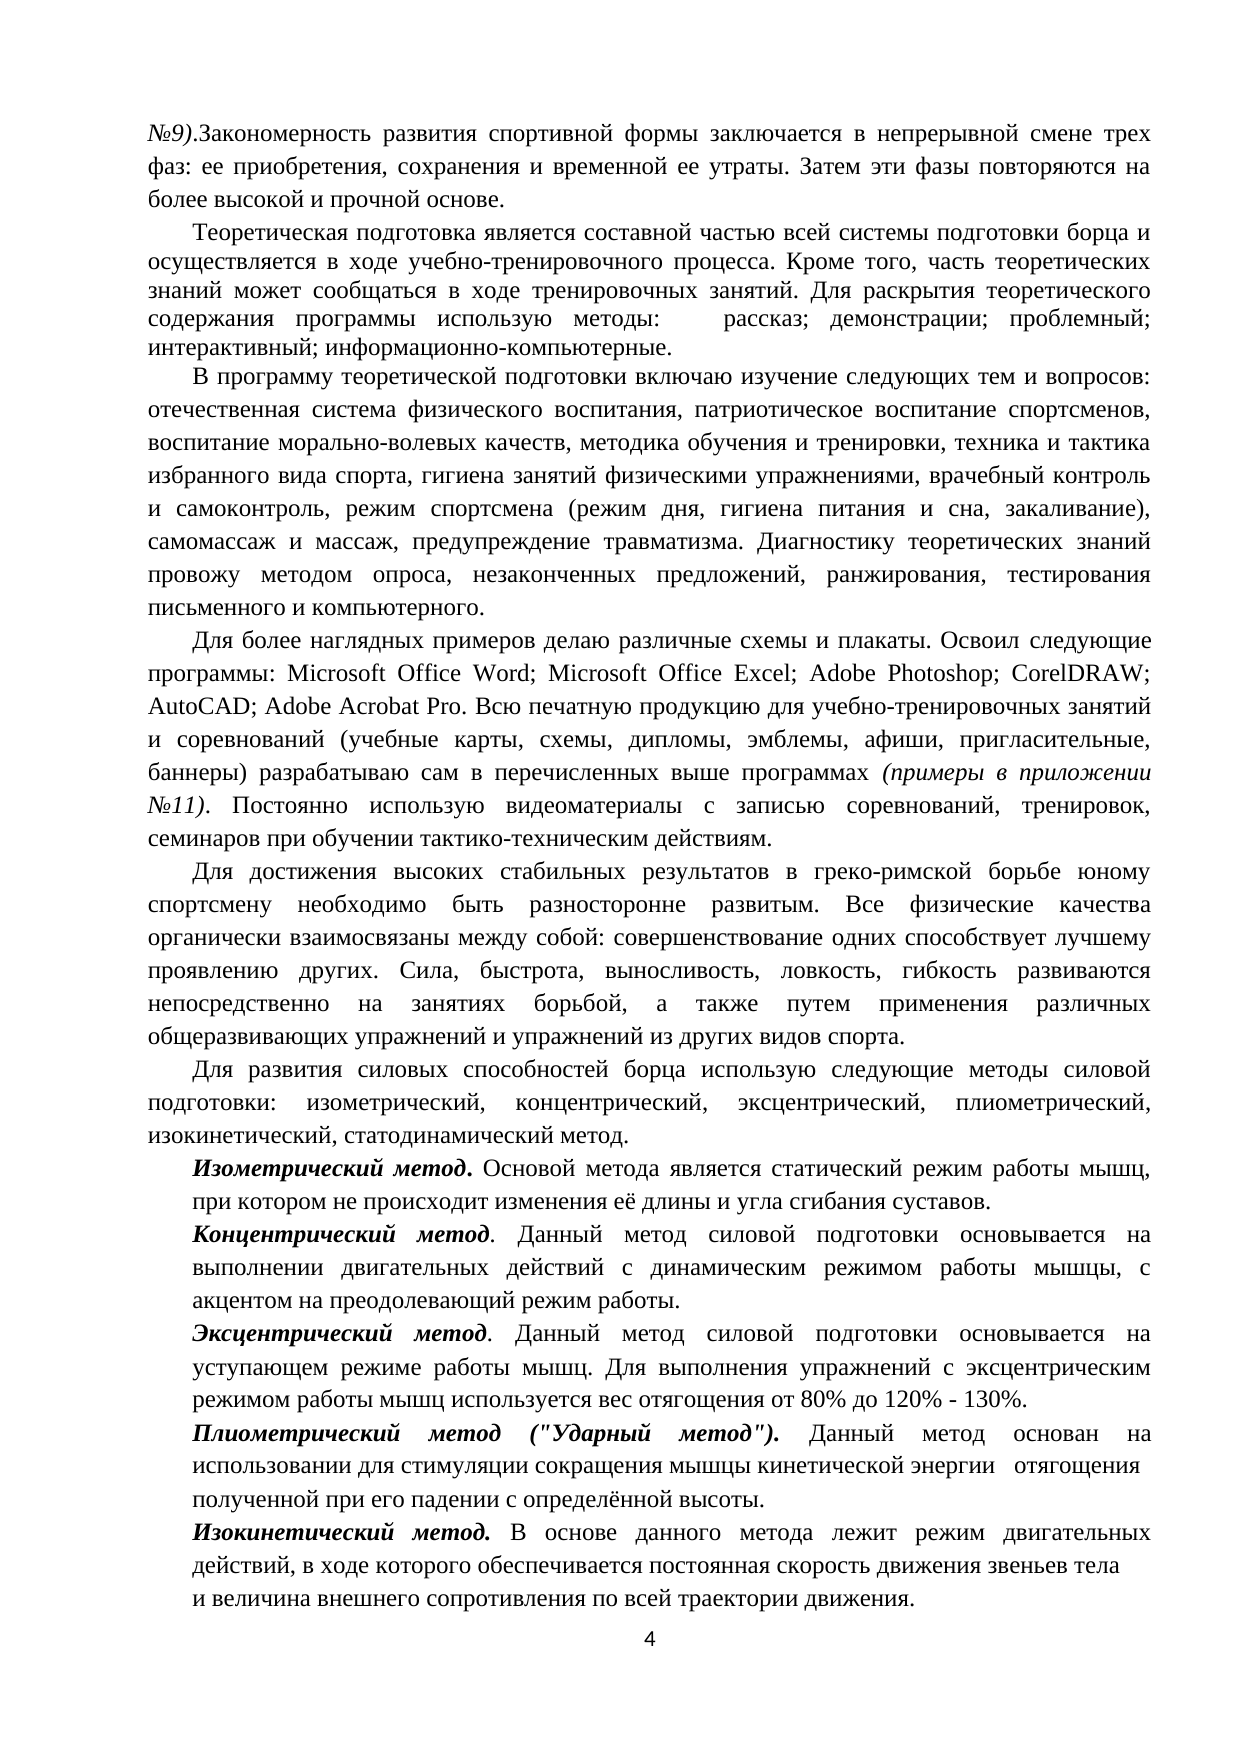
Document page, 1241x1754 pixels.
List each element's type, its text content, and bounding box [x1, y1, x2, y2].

text Плиометрический метод ("Ударный метод"). Данный метод основан на использовании для стимуляции сокращения мышцы кинетической энергии отягощения [192, 1418, 1152, 1479]
text Изокинетический метод. В основе данного метода лежит режим двигательных действий, в ходе которого обеспечивается постоянная скорость движения звеньев тела [192, 1517, 1152, 1578]
text Для развития силовых способностей борца использую следующие методы силовой подготовки: изометрический, концентрический, эксцентрический, плиометрический, изокинетический, статодинамический метод. [148, 1054, 1152, 1149]
text Для более наглядных примеров делаю различные схемы и плакаты. Освоил следующие программы: Microsoft Office Word; Microsoft Office Excel; Adobe Photoshop; CorelDRAW; AutoCAD; Adobe Acrobat Pro. Всю печатную продукцию для учебно-тренировочных занятий и соревнований (учебные карты, схемы, дипломы, эмблемы, афиши, пригласительные, баннеры) разрабатываю сам в перечисленных выше программах (примеры в приложении №11). Постоянно использую видеоматериалы с записью соревнований, тренировок, семинаров при обучении тактико-техническим действиям. [148, 625, 1152, 852]
text Концентрический метод. Данный метод силовой подготовки основывается на выполнении двигательных действий с динамическим режимом работы мышцы, с акцентом на преодолевающий режим работы. [192, 1219, 1152, 1314]
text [148, 118, 1152, 213]
text Эксцентрический метод. Данный метод силовой подготовки основывается на уступающем режиме работы мышц. Для выполнения упражнений с эксцентрическим режимом работы мышц используется вес отягощения от 80% до 120% - 130%. [192, 1318, 1152, 1413]
text полученной при его падении с определённой высоты. [192, 1484, 1152, 1512]
text В программу теоретической подготовки включаю изучение следующих тем и вопросов: отечественная система физического воспитания, патриотическое воспитание спортсменов, воспитание морально-волевых качеств, методика обучения и тренировки, техника и тактика избранного вида спорта, гигиена занятий физическими упражнениями, врачебный контроль и самоконтроль, режим спортсмена (режим дня, гигиена питания и сна, закаливание), самомассаж и массаж, предупреждение травматизма. Диагностику теоретических знаний провожу методом опроса, незаконченных предложений, ранжирования, тестирования письменного и компьютерного. [148, 361, 1152, 621]
text Теоретическая подготовка является составной частью всей системы подготовки борца и осуществляется в ходе учебно-тренировочного процесса. Кроме того, часть теоретических знаний может сообщаться в ходе тренировочных занятий. Для раскрытия теоретического содержания программы использую методы: рассказ; демонстрации; проблемный; интерактивный; информационно-компьютерные. [148, 217, 1152, 361]
text Изометрический метод. Основой метода является статический режим работы мышц, при котором не происходит изменения её длины и угла сгибания суставов. [192, 1153, 1152, 1215]
text и величина внешнего сопротивления по всей траектории движения. [192, 1583, 1152, 1611]
text Для достижения высоких стабильных результатов в греко-римской борьбе юному спортсмену необходимо быть разносторонне развитым. Все физические качества органически взаимосвязаны между собой: совершенствование одних способствует лучшему проявлению других. Сила, быстрота, выносливость, ловкость, гибкость развиваются непосредственно на занятиях борьбой, а также путем применения различных общеразвивающих упражнений и упражнений из других видов спорта. [148, 856, 1152, 1050]
